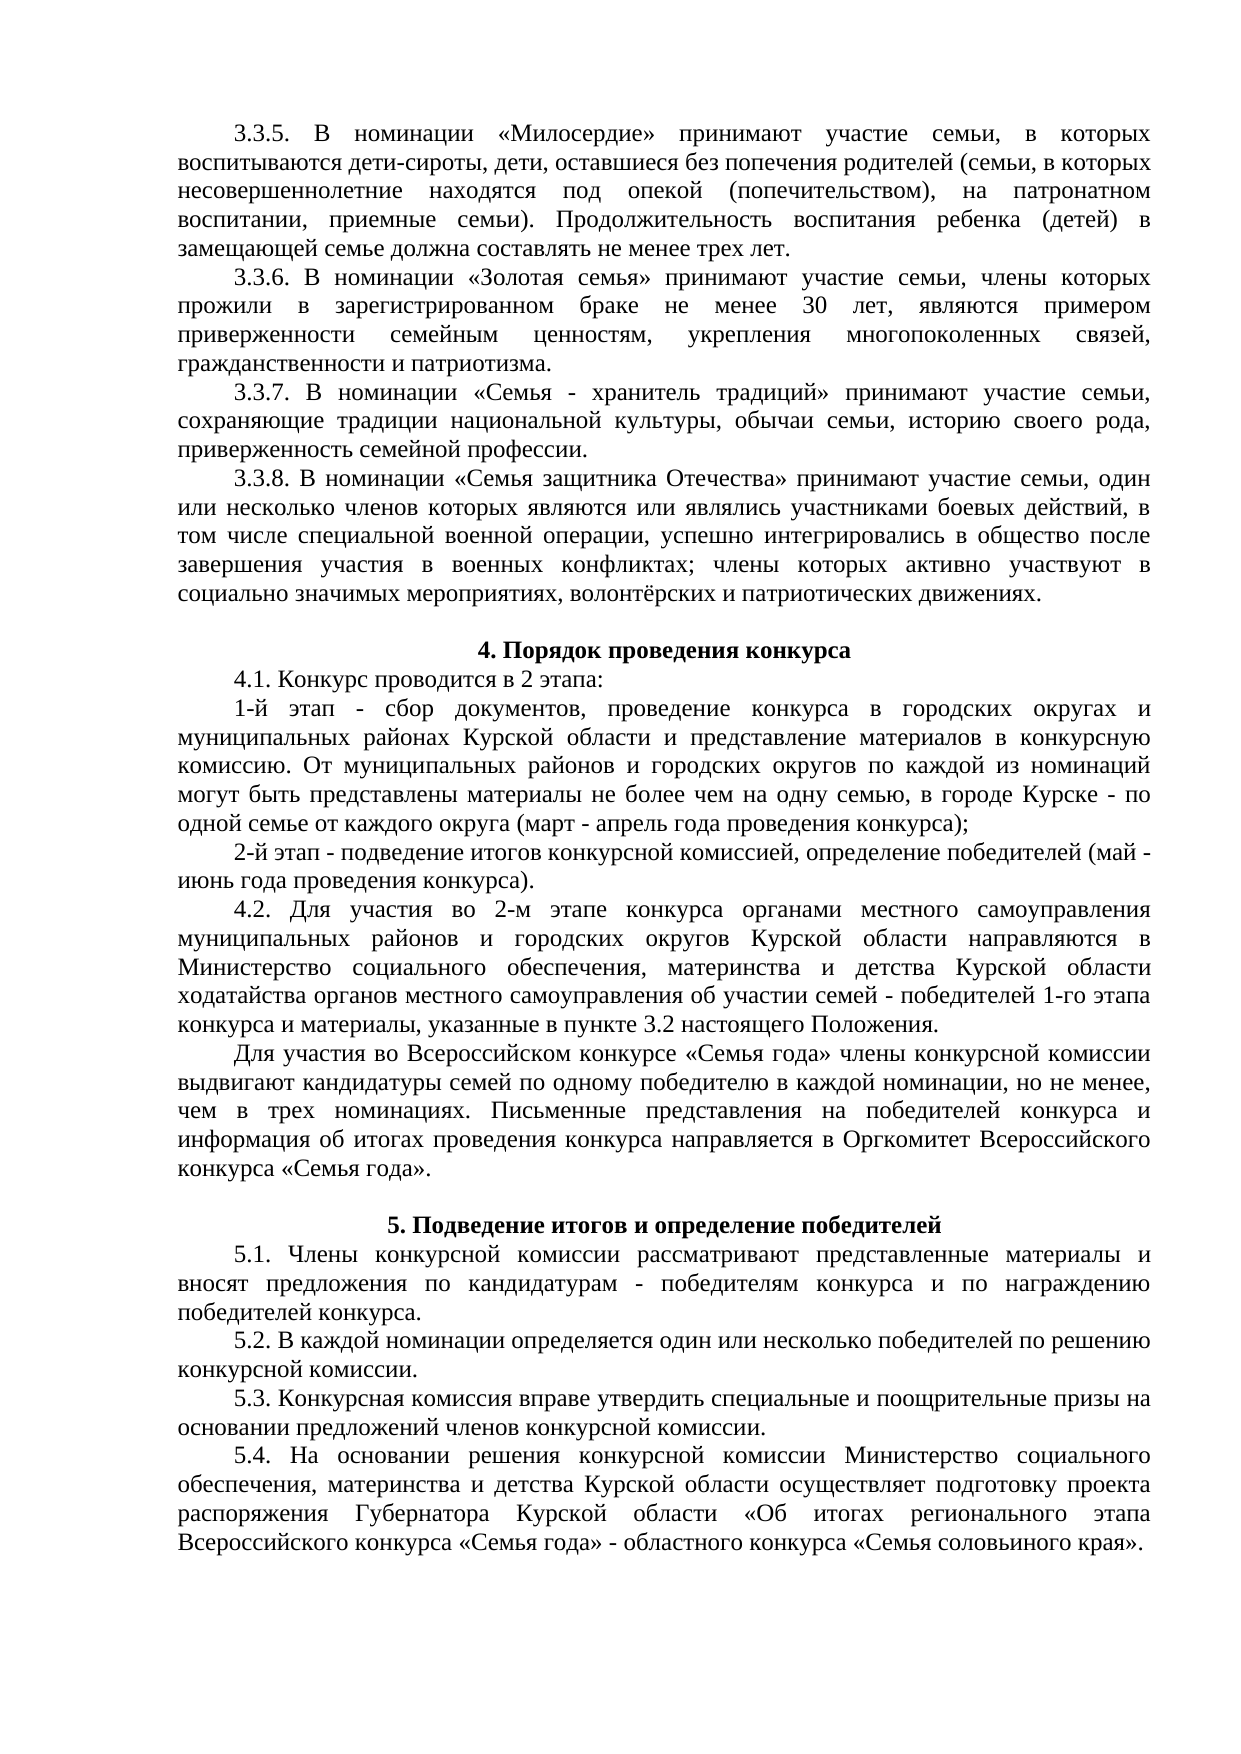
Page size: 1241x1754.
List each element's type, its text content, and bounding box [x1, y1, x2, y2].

text 3.3.5. В номинации «Милосердие» принимают участие семьи, в которых воспитываются дети-сироты, дети, оставшиеся без попечения родителей (семьи, в которых несовершеннолетние находятся под опекой (попечительством), на патронатном воспитании, приемные семьи). Продолжительность воспитания ребенка (детей) в замещающей семье должна составлять не менее трех лет. [177, 118, 1152, 262]
text 4.2. Для участия во 2-м этапе конкурса органами местного самоуправления муниципальных районов и городских округов Курской области направляются в Министерство социального обеспечения, материнства и детства Курской области ходатайства органов местного самоуправления об участии семей - победителей 1-го этапа конкурса и материалы, указанные в пункте 3.2 настоящего Положения. [177, 894, 1152, 1038]
text 5. Подведение итогов и определение победителей [177, 1211, 1152, 1239]
text 3.3.7. В номинации «Семья - хранитель традиций» принимают участие семьи, сохраняющие традиции национальной культуры, обычаи семьи, историю своего рода, приверженность семейной профессии. [177, 377, 1152, 463]
text 5.1. Члены конкурсной комиссии рассматривают представленные материалы и вносят предложения по кандидатурам - победителям конкурса и по награждению победителей конкурса. [177, 1239, 1152, 1326]
text 5.3. Конкурсная комиссия вправе утвердить специальные и поощрительные призы на основании предложений членов конкурсной комиссии. [177, 1383, 1152, 1441]
text 2-й этап - подведение итогов конкурсной комиссией, определение победителей (май - июнь года проведения конкурса). [177, 837, 1152, 894]
text 5.2. В каждой номинации определяется один или несколько победителей по решению конкурсной комиссии. [177, 1326, 1152, 1383]
text 1-й этап - сбор документов, проведение конкурса в городских округах и муниципальных районах Курской области и представление материалов в конкурсную комиссию. От муниципальных районов и городских округов по каждой из номинаций могут быть представлены материалы не более чем на одну семью, в городе Курске - по одной семье от каждого округа (март - апрель года проведения конкурса); [177, 693, 1152, 837]
text 4. Порядок проведения конкурса [177, 636, 1152, 664]
text 3.3.6. В номинации «Золотая семья» принимают участие семьи, члены которых прожили в зарегистрированном браке не менее 30 лет, являются примером приверженности семейным ценностям, укрепления многопоколенных связей, гражданственности и патриотизма. [177, 262, 1152, 377]
text Для участия во Всероссийском конкурсе «Семья года» члены конкурсной комиссии выдвигают кандидатуры семей по одному победителю в каждой номинации, но не менее, чем в трех номинациях. Письменные представления на победителей конкурса и информация об итогах проведения конкурса направляется в Оргкомитет Всероссийского конкурса «Семья года». [177, 1038, 1152, 1182]
text 4.1. Конкурс проводится в 2 этапа: [177, 664, 1152, 693]
text 3.3.8. В номинации «Семья защитника Отечества» принимают участие семьи, один или несколько членов которых являются или являлись участниками боевых действий, в том числе специальной военной операции, успешно интегрировались в общество после завершения участия в военных конфликтах; члены которых активно участвуют в социально значимых мероприятиях, волонтёрских и патриотических движениях. [177, 463, 1152, 607]
text 5.4. На основании решения конкурсной комиссии Министерство социального обеспечения, материнства и детства Курской области осуществляет подготовку проекта распоряжения Губернатора Курской области «Об итогах регионального этапа Всероссийского конкурса «Семья года» - областного конкурса «Семья соловьиного края». [177, 1441, 1152, 1556]
